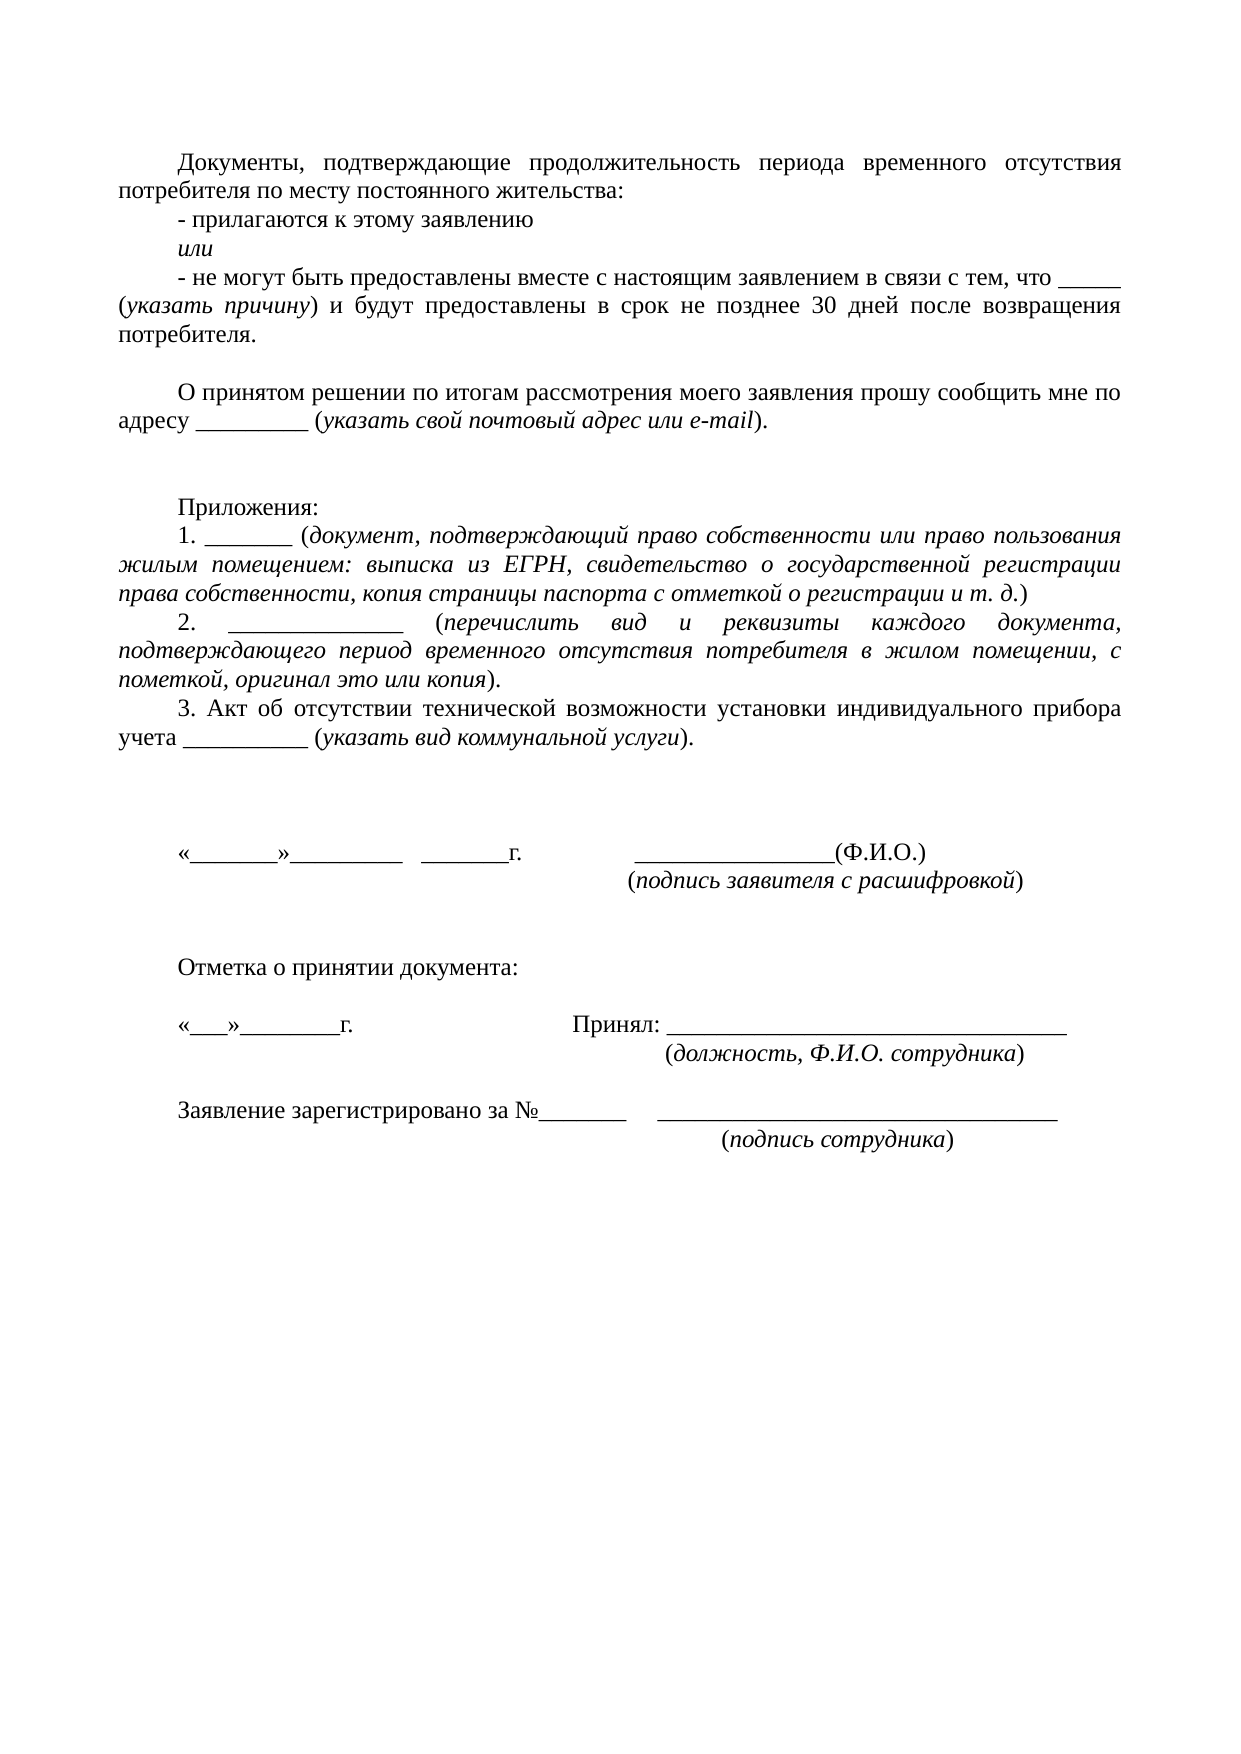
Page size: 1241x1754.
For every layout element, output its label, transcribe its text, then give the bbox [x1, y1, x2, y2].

text Заявление зарегистрировано за №_______ ________________________________ [118, 1096, 1122, 1124]
text «_______»_________ _______г. ________________(Ф.И.О.) [118, 837, 1122, 866]
text Документы, подтверждающие продолжительность периода временного отсутствия потребителя по месту постоянного жительства: [118, 147, 1122, 204]
text (должность, Ф.И.О. сотрудника) [118, 1038, 1122, 1067]
text «___»________г. Принял: ________________________________ [118, 1009, 1122, 1038]
text - не могут быть предоставлены вместе с настоящим заявлением в связи с тем, что _____ (указать причину) и будут предоставлены в срок не позднее 30 дней после возвращения потребителя. [118, 262, 1122, 348]
text О принятом решении по итогам рассмотрения моего заявления прошу сообщить мне по адресу _________ (указать свой почтовый адрес или e-mail). [118, 377, 1122, 434]
text 3. Акт об отсутствии технической возможности установки индивидуального прибора учета __________ (указать вид коммунальной услуги). [118, 693, 1122, 751]
text - прилагаются к этому заявлению [118, 204, 1122, 233]
text Приложения: [118, 492, 1122, 521]
text (подпись сотрудника) [118, 1124, 1122, 1153]
text Отметка о принятии документа: [118, 952, 1122, 981]
text или [118, 233, 1122, 262]
text 2. ______________ (перечислить вид и реквизиты каждого документа, подтверждающего период временного отсутствия потребителя в жилом помещении, с пометкой, оригинал это или копия). [118, 607, 1122, 693]
text (подпись заявителя с расшифровкой) [118, 866, 1122, 894]
text 1. _______ (документ, подтверждающий право собственности или право пользования жилым помещением: выписка из ЕГРН, свидетельство о государственной регистрации права собственности, копия страницы паспорта с отметкой о регистрации и т. д.) [118, 521, 1122, 607]
